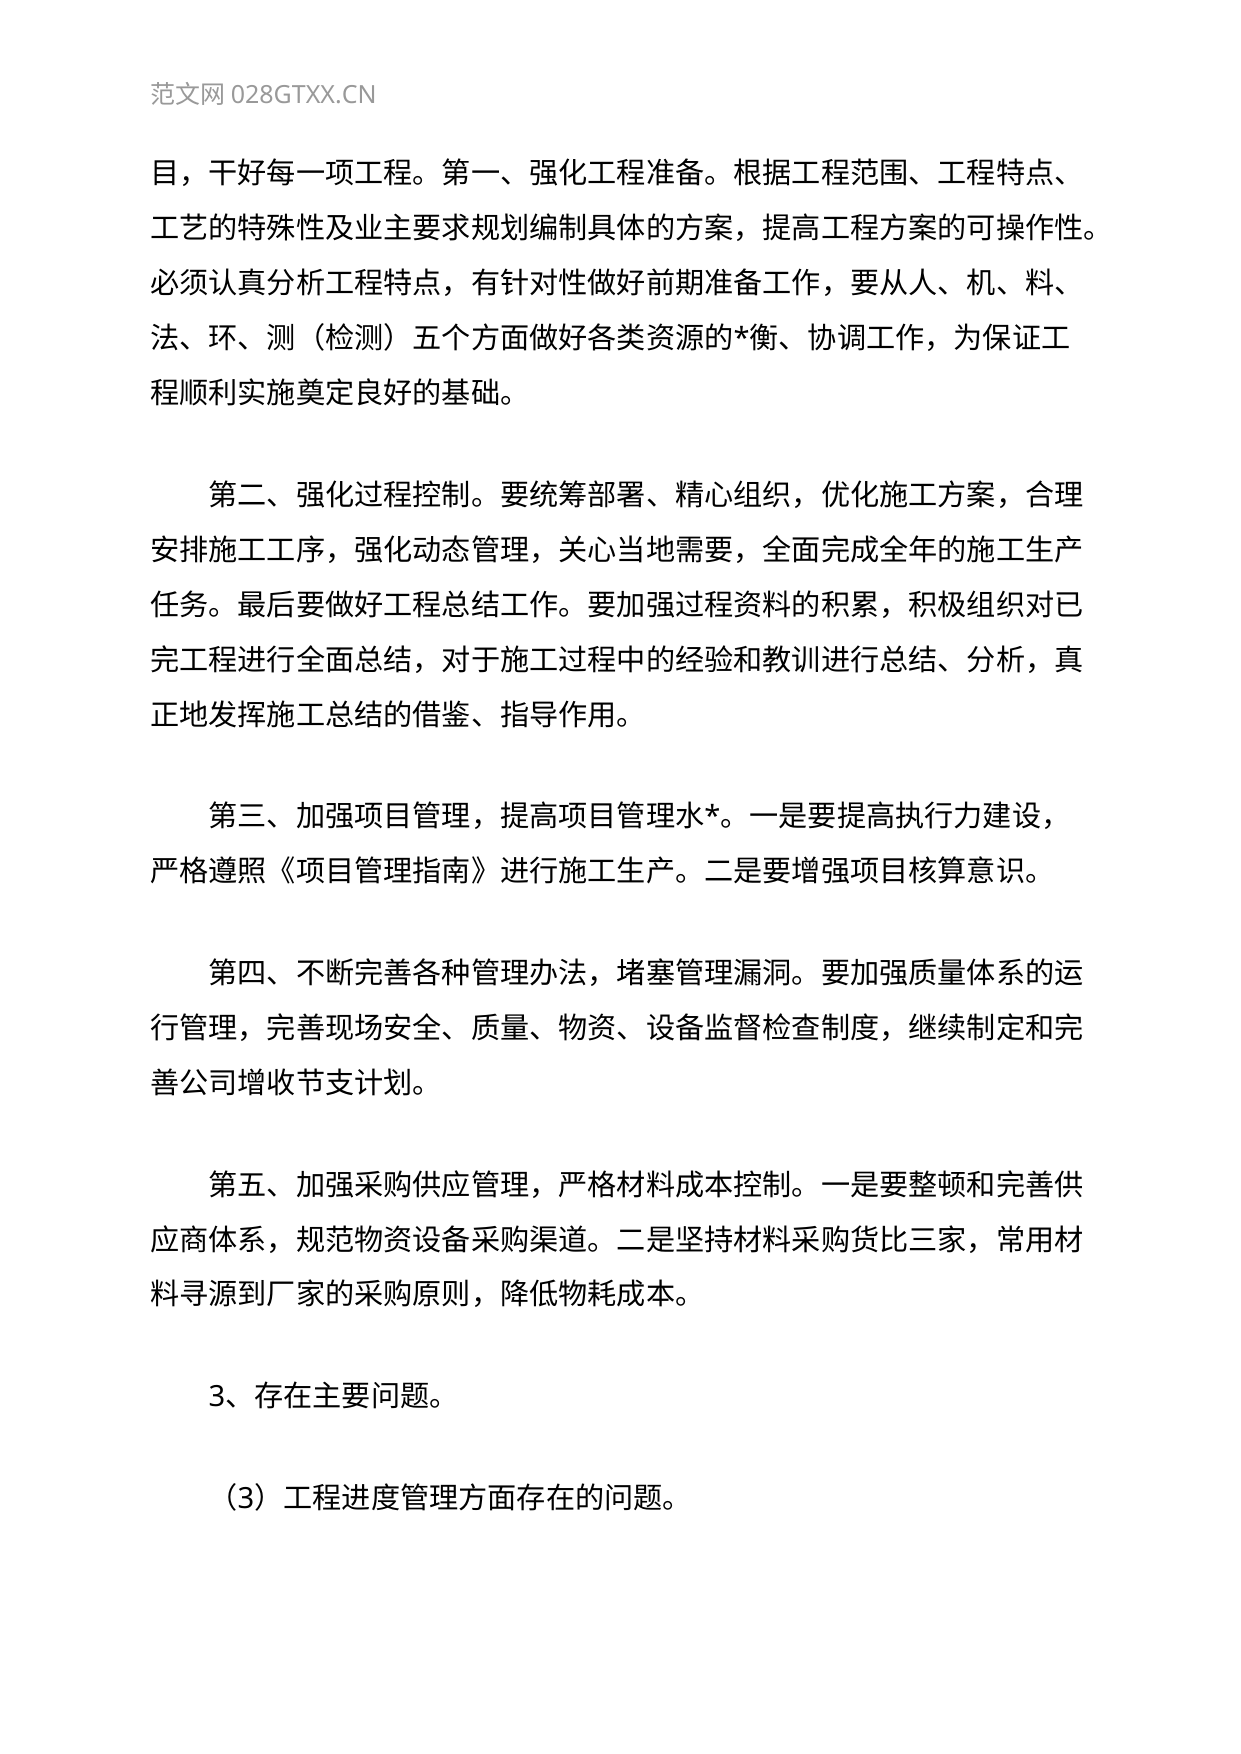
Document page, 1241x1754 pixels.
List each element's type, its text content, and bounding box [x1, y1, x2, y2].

text 第三、加强项目管理，提高项目管理水*。一是要提高执行力建设，严格遵照《项目管理指南》进行施工生产。二是要增强项目核算意识。 [150, 793, 1090, 890]
text 第二、强化过程控制。要统筹部署、精心组织，优化施工方案，合理安排施工工序，强化动态管理，关心当地需要，全面完成全年的施工生产任务。最后要做好工程总结工作。要加强过程资料的积累，积极组织对已完工程进行全面总结，对于施工过程中的经验和教训进行总结、分析，真正地发挥施工总结的借鉴、指导作用。 [150, 471, 1090, 733]
text 3、存在主要问题。 [150, 1373, 1090, 1415]
text （3）工程进度管理方面存在的问题。 [150, 1475, 1090, 1517]
text 第四、不断完善各种管理办法，堵塞管理漏洞。要加强质量体系的运行管理，完善现场安全、质量、物资、设备监督检查制度，继续制定和完善公司增收节支计划。 [150, 949, 1090, 1102]
text 第五、加强采购供应管理，严格材料成本控制。一是要整顿和完善供应商体系，规范物资设备采购渠道。二是坚持材料采购货比三家，常用材料寻源到厂家的采购原则，降低物耗成本。 [150, 1161, 1090, 1313]
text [150, 150, 1090, 412]
